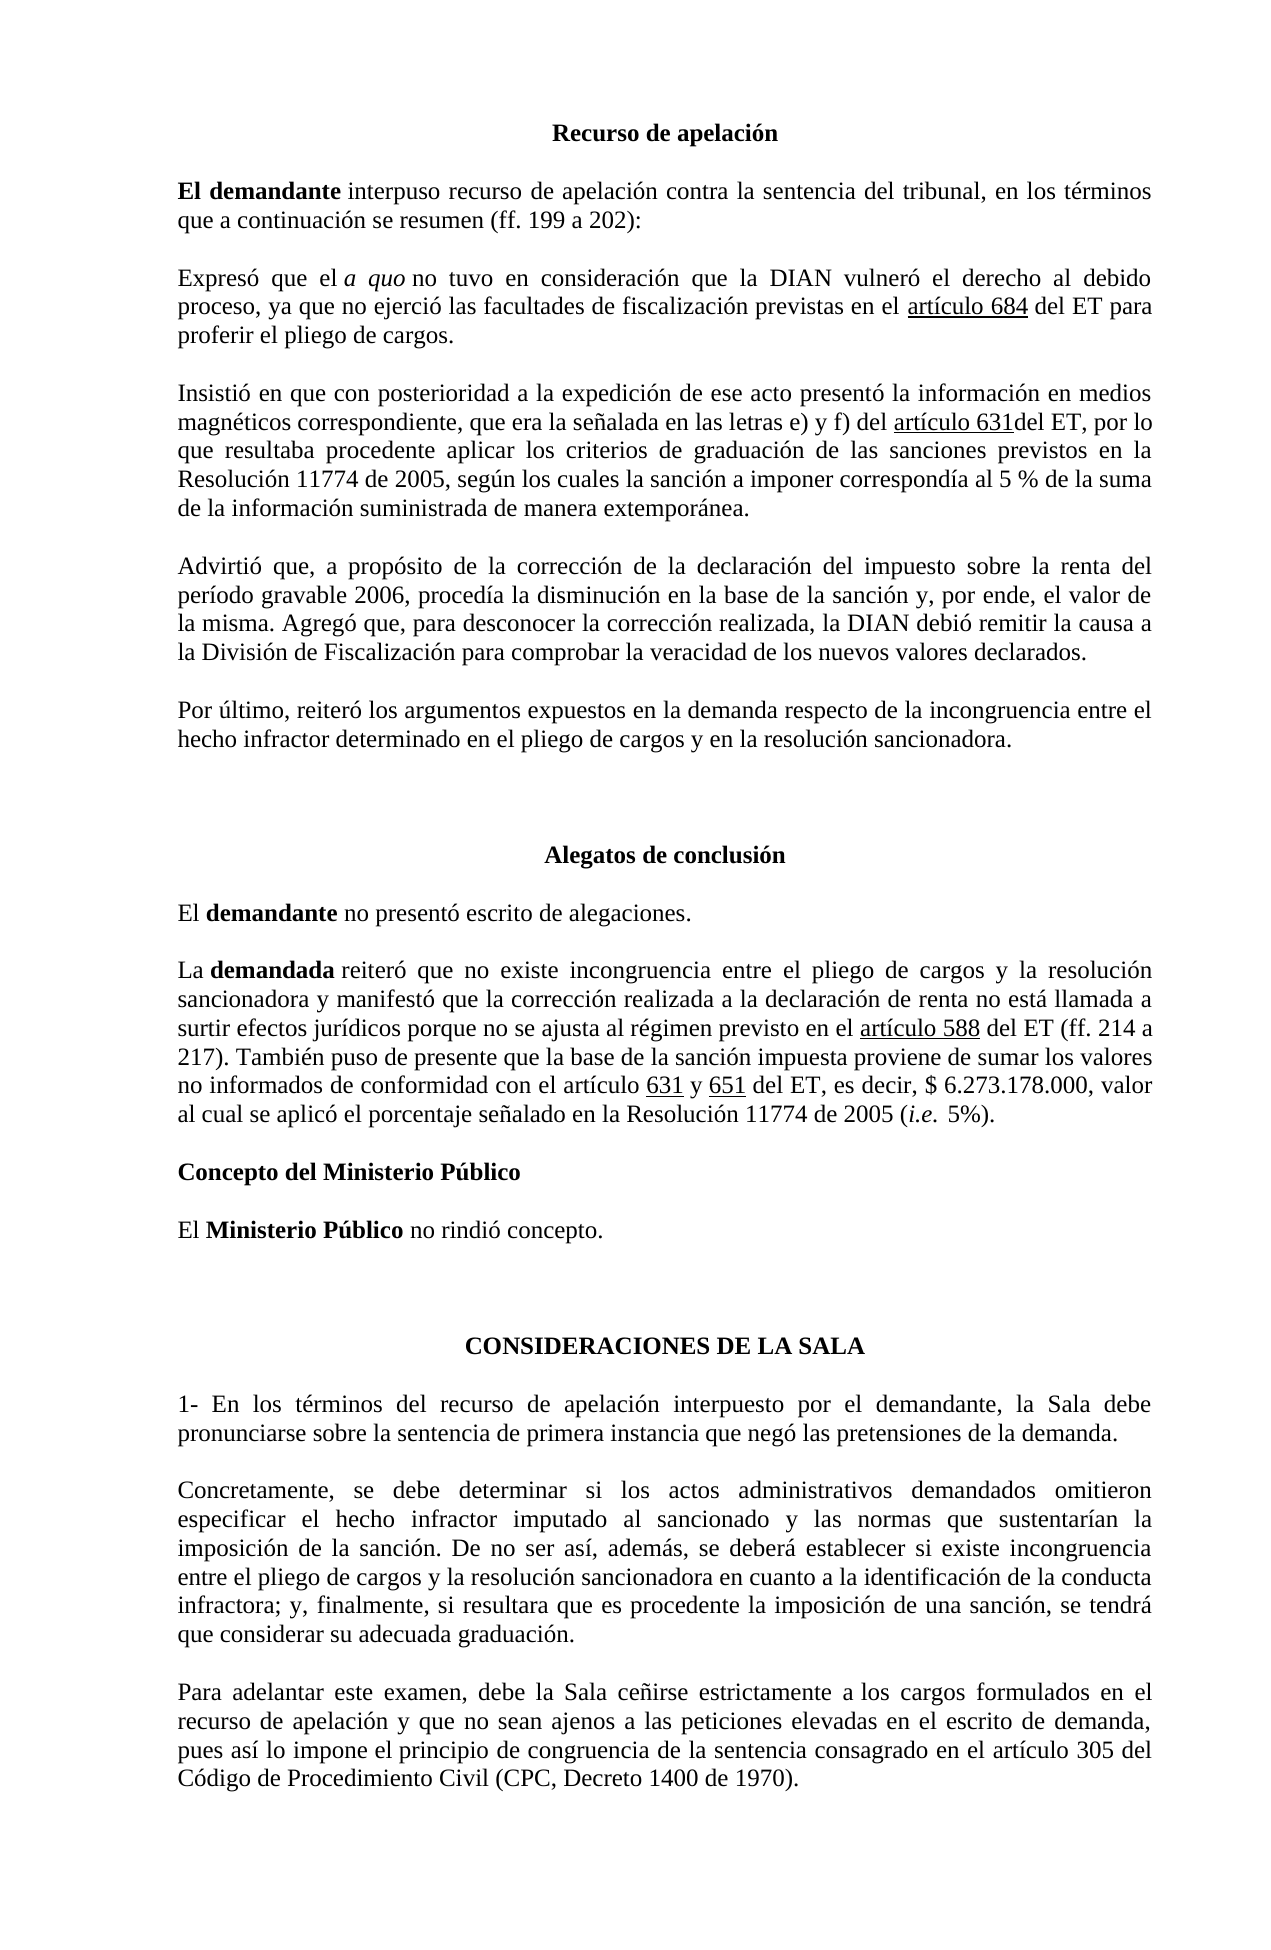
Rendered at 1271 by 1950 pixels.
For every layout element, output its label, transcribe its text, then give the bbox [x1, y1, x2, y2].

text Advirtió que, a propósito de la corrección de la declaración del impuesto sobre la renta del período gravable 2006, procedía la disminución en la base de la sanción y, por ende, el valor de la misma. Agregó que, para desconocer la corrección realizada, la DIAN debió remitir la causa a la División de Fiscalización para comprobar la veracidad de los nuevos valores declarados. [177, 551, 1153, 666]
text CONSIDERACIONES DE LA SALA [177, 1331, 1153, 1360]
text La demandada reiteró que no existe incongruencia entre el pliego de cargos y la resolución sancionadora y manifestó que la corrección realizada a la declaración de renta no está llamada a surtir efectos jurídicos porque no se ajusta al régimen previsto en el artículo 588 del ET (ff. 214 a 217). También puso de presente que la base de la sanción impuesta proviene de sumar los valores no informados de conformidad con el artículo 631 y 651 del ET, es decir, $ 6.273.178.000, valor al cual se aplicó el porcentaje señalado en la Resolución 11774 de 2005 (i.e. 5%). [177, 956, 1153, 1128]
text Concepto del Ministerio Público [177, 1157, 1153, 1186]
text Por último, reiteró los argumentos expuestos en la demanda respecto de la incongruencia entre el hecho infractor determinado en el pliego de cargos y en la resolución sancionadora. [177, 695, 1153, 753]
text El demandante interpuso recurso de apelación contra la sentencia del tribunal, en los términos que a continuación se resumen (ff. 199 a 202): [177, 176, 1153, 233]
text Concretamente, se debe determinar si los actos administrativos demandados omitieron especificar el hecho infractor imputado al sancionado y las normas que sustentarían la imposición de la sanción. De no ser así, además, se deberá establecer si existe incongruencia entre el pliego de cargos y la resolución sancionadora en cuanto a la identificación de la conducta infractora; y, finalmente, si resultara que es procedente la imposición de una sanción, se tendrá que considerar su adecuada graduación. [177, 1476, 1153, 1648]
text Para adelantar este examen, debe la Sala ceñirse estrictamente a los cargos formulados en el recurso de apelación y que no sean ajenos a las peticiones elevadas en el escrito de demanda, pues así lo impone el principio de congruencia de la sentencia consagrado en el artículo 305 del Código de Procedimiento Civil (CPC, Decreto 1400 de 1970). [177, 1677, 1153, 1792]
text El demandante no presentó escrito de alegaciones. [177, 898, 1153, 926]
text Insistió en que con posterioridad a la expedición de ese acto presentó la información en medios magnéticos correspondiente, que era la señalada en las letras e) y f) del artículo 631del ET, por lo que resultaba procedente aplicar los criterios de graduación de las sanciones previstos en la Resolución 11774 de 2005, según los cuales la sanción a imponer correspondía al 5 % de la suma de la información suministrada de manera extemporánea. [177, 378, 1153, 522]
text El Ministerio Público no rindió concepto. [177, 1215, 1153, 1244]
text Expresó que el a quo no tuvo en consideración que la DIAN vulneró el derecho al debido proceso, ya que no ejerció las facultades de fiscalización previstas en el artículo 684 del ET para proferir el pliego de cargos. [177, 263, 1153, 349]
text 1- En los términos del recurso de apelación interpuesto por el demandante, la Sala debe pronunciarse sobre la sentencia de primera instancia que negó las pretensiones de la demanda. [177, 1389, 1153, 1446]
text Recurso de apelación [177, 118, 1153, 147]
text Alegatos de conclusión [177, 840, 1153, 868]
